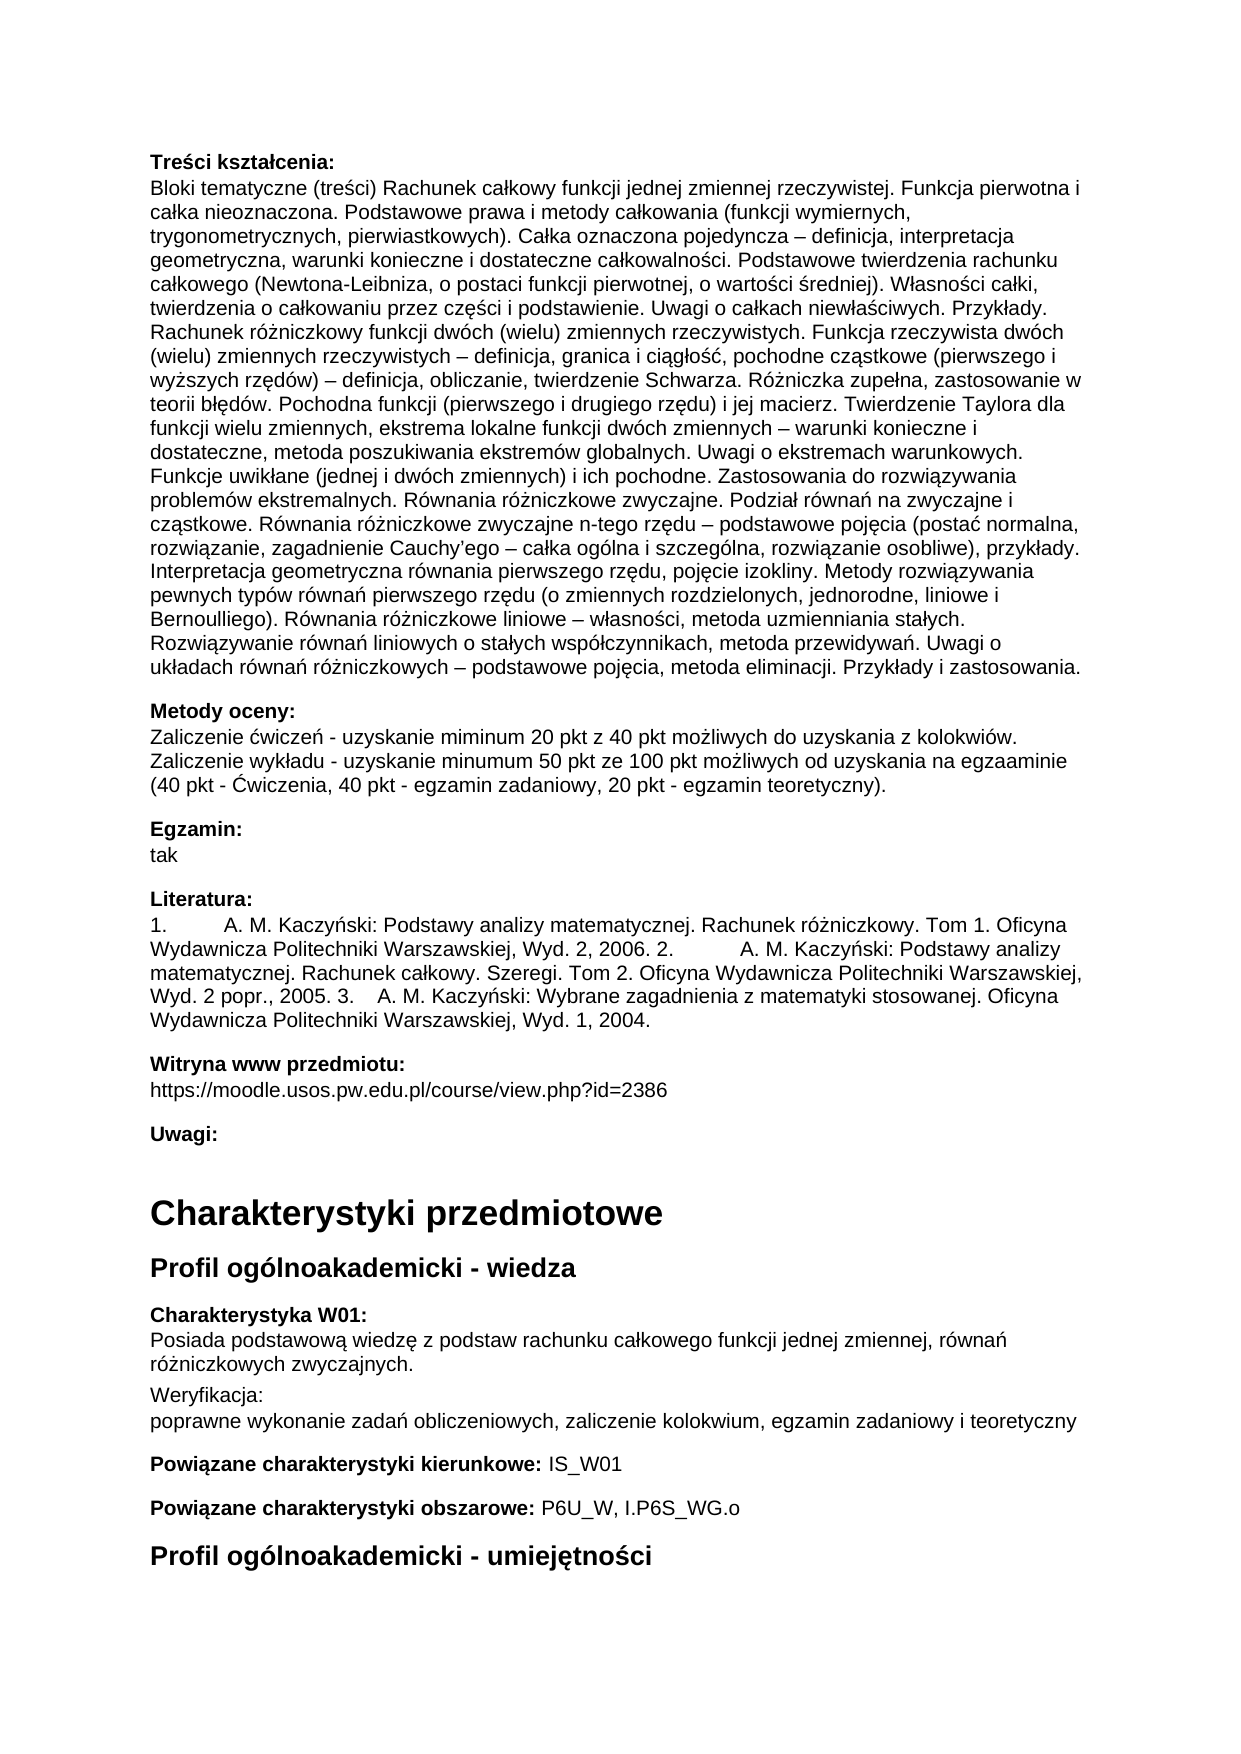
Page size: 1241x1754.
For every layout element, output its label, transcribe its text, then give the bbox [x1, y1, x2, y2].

text Literatura: [150, 886, 1090, 910]
text Posiada podstawową wiedzę z podstaw rachunku całkowego funkcji jednej zmiennej, równań różniczkowych zwyczajnych. [150, 1328, 1090, 1376]
text Metody oceny: [150, 699, 1090, 723]
subtitle Profil ogólnoakademicki - wiedza [150, 1252, 1090, 1283]
text Powiązane charakterystyki obszarowe: P6U_W, I.P6S_WG.o [150, 1496, 1090, 1520]
text tak [150, 843, 1090, 867]
text Treści kształcenia: [150, 150, 1090, 174]
text Egzamin: [150, 817, 1090, 841]
text Witryna www przedmiotu: [150, 1052, 1090, 1076]
text Powiązane charakterystyki kierunkowe: IS_W01 [150, 1452, 1090, 1476]
subtitle Charakterystyki przedmiotowe [150, 1192, 1090, 1232]
text 1. A. M. Kaczyński: Podstawy analizy matematycznej. Rachunek różniczkowy. Tom 1. Oficyna Wydawnicza Politechniki Warszawskiej, Wyd. 2, 2006. 2. A. M. Kaczyński: Podstawy analizy matematycznej. Rachunek całkowy. Szeregi. Tom 2. Oficyna Wydawnicza Politechniki Warszawskiej, Wyd. 2 popr., 2005. 3. A. M. Kaczyński: Wybrane zagadnienia z matematyki stosowanej. Oficyna Wydawnicza Politechniki Warszawskiej, Wyd. 1, 2004. [150, 912, 1090, 1032]
text Zaliczenie ćwiczeń - uzyskanie miminum 20 pkt z 40 pkt możliwych do uzyskania z kolokwiów. Zaliczenie wykładu - uzyskanie minumum 50 pkt ze 100 pkt możliwych od uzyskania na egzaaminie (40 pkt - Ćwiczenia, 40 pkt - egzamin zadaniowy, 20 pkt - egzamin teoretyczny). [150, 725, 1090, 797]
text Weryfikacja: [150, 1382, 1090, 1406]
text Uwagi: [150, 1122, 1090, 1146]
text Bloki tematyczne (treści) Rachunek całkowy funkcji jednej zmiennej rzeczywistej. Funkcja pierwotna i całka nieoznaczona. Podstawowe prawa i metody całkowania (funkcji wymiernych, trygonometrycznych, pierwiastkowych). Całka oznaczona pojedyncza – definicja, interpretacja geometryczna, warunki konieczne i dostateczne całkowalności. Podstawowe twierdzenia rachunku całkowego (Newtona-Leibniza, o postaci funkcji pierwotnej, o wartości średniej). Własności całki, twierdzenia o całkowaniu przez części i podstawienie. Uwagi o całkach niewłaściwych. Przykłady. Rachunek różniczkowy funkcji dwóch (wielu) zmiennych rzeczywistych. Funkcja rzeczywista dwóch (wielu) zmiennych rzeczywistych – definicja, granica i ciągłość, pochodne cząstkowe (pierwszego i wyższych rzędów) – definicja, obliczanie, twierdzenie Schwarza. Różniczka zupełna, zastosowanie w teorii błędów. Pochodna funkcji (pierwszego i drugiego rzędu) i jej macierz. Twierdzenie Taylora dla funkcji wielu zmiennych, ekstrema lokalne funkcji dwóch zmiennych – warunki konieczne i dostateczne, metoda poszukiwania ekstremów globalnych. Uwagi o ekstremach warunkowych. Funkcje uwikłane (jednej i dwóch zmiennych) i ich pochodne. Zastosowania do rozwiązywania problemów ekstremalnych. Równania różniczkowe zwyczajne. Podział równań na zwyczajne i cząstkowe. Równania różniczkowe zwyczajne n-tego rzędu – podstawowe pojęcia (postać normalna, rozwiązanie, zagadnienie Cauchy’ego – całka ogólna i szczególna, rozwiązanie osobliwe), przykłady. Interpretacja geometryczna równania pierwszego rzędu, pojęcie izokliny. Metody rozwiązywania pewnych typów równań pierwszego rzędu (o zmiennych rozdzielonych, jednorodne, liniowe i Bernoulliego). Równania różniczkowe liniowe – własności, metoda uzmienniania stałych. Rozwiązywanie równań liniowych o stałych współczynnikach, metoda przewidywań. Uwagi o układach równań różniczkowych – podstawowe pojęcia, metoda eliminacji. Przykłady i zastosowania. [150, 176, 1090, 679]
text Charakterystyka W01: [150, 1303, 1090, 1327]
text https://moodle.usos.pw.edu.pl/course/view.php?id=2386 [150, 1078, 1090, 1102]
subtitle Profil ogólnoakademicki - umiejętności [150, 1540, 1090, 1571]
text poprawne wykonanie zadań obliczeniowych, zaliczenie kolokwium, egzamin zadaniowy i teoretyczny [150, 1408, 1090, 1432]
